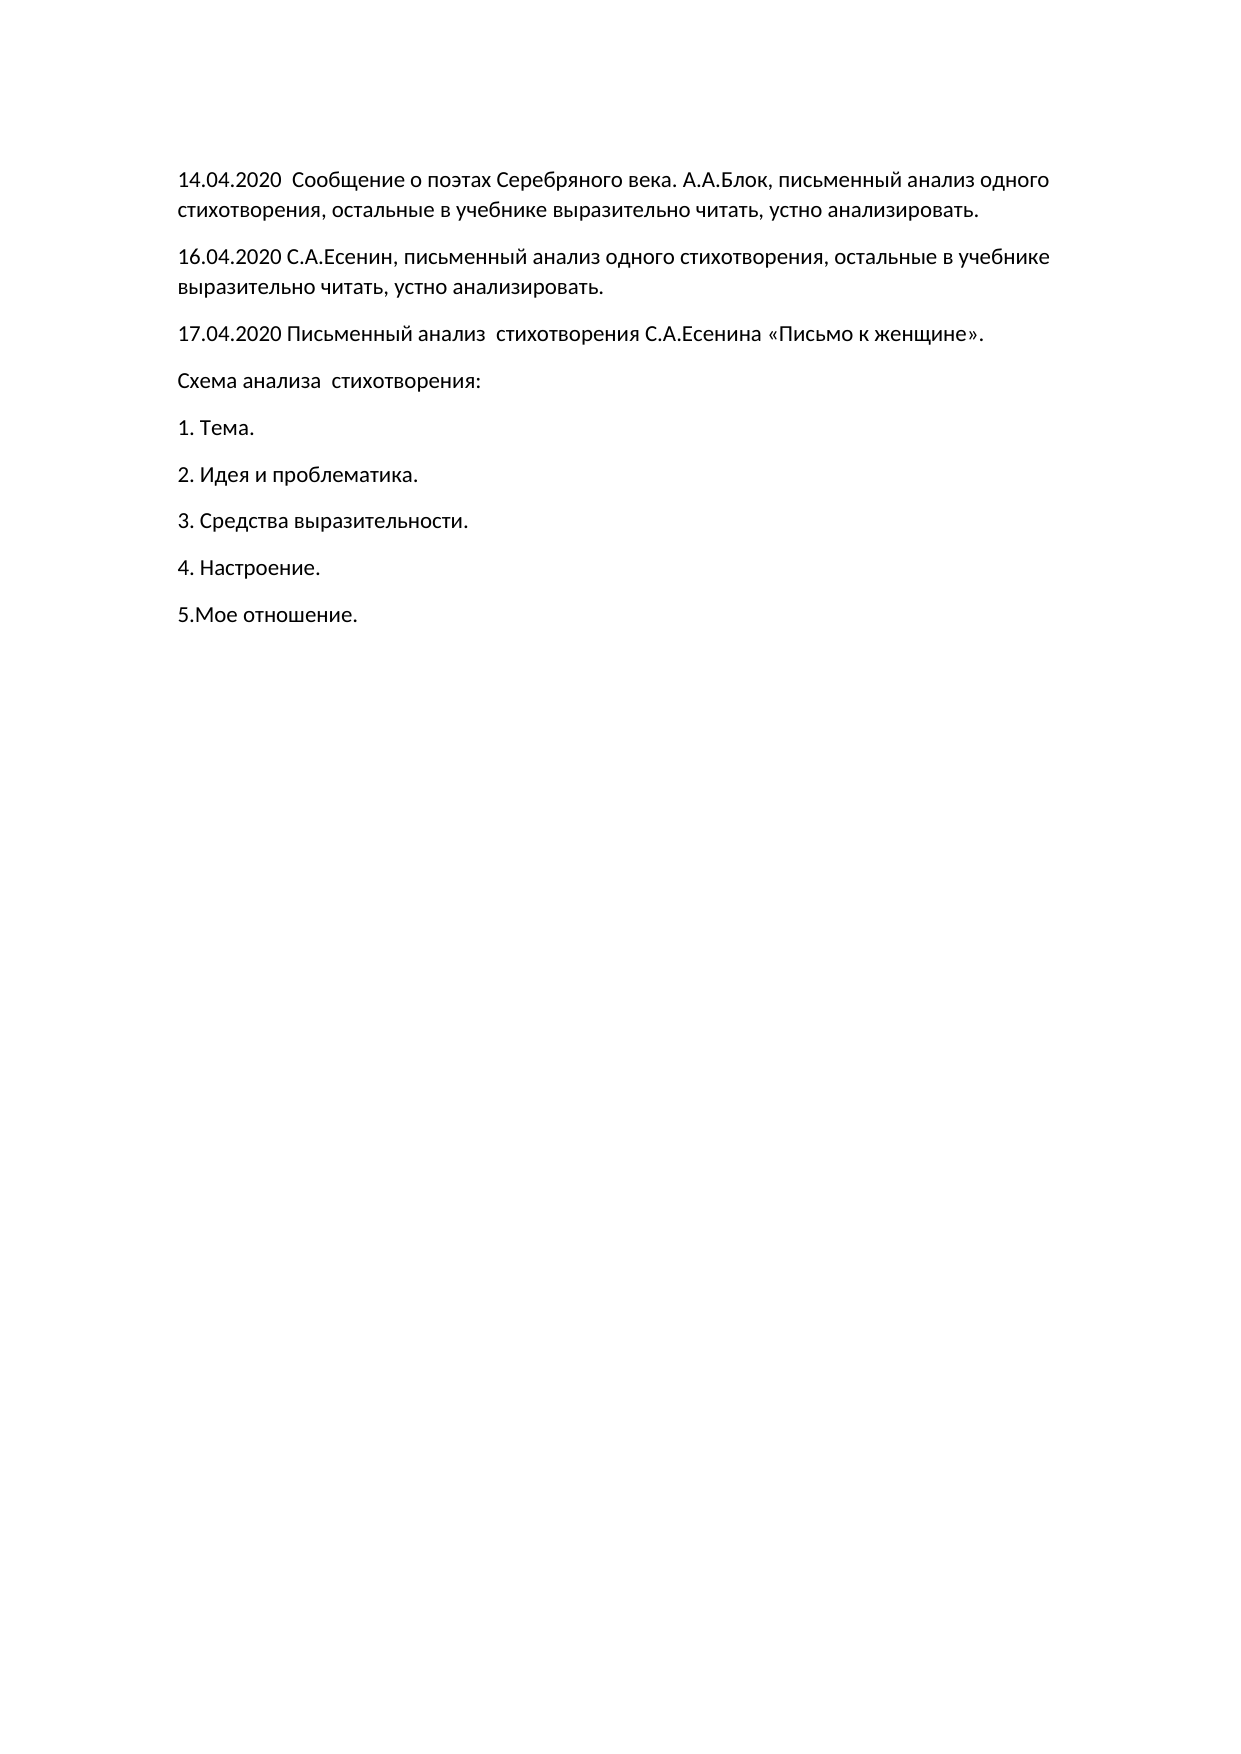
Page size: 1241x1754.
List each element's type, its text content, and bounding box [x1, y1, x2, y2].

text 2. Идея и проблематика. [177, 460, 1152, 488]
text 1. Тема. [177, 413, 1152, 441]
text 3. Средства выразительности. [177, 507, 1152, 535]
text 4. Настроение. [177, 553, 1152, 582]
text 5.Мое отношение. [177, 600, 1152, 628]
text Схема анализа стихотворения: [177, 366, 1152, 394]
text 16.04.2020 С.А.Есенин, письменный анализ одного стихотворения, остальные в учебнике выразительно читать, устно анализировать. [177, 242, 1152, 300]
text 17.04.2020 Письменный анализ стихотворения С.А.Есенина «Письмо к женщине». [177, 319, 1152, 347]
text 14.04.2020 Сообщение о поэтах Серебряного века. А.А.Блок, письменный анализ одного стихотворения, остальные в учебнике выразительно читать, устно анализировать. [177, 165, 1152, 223]
